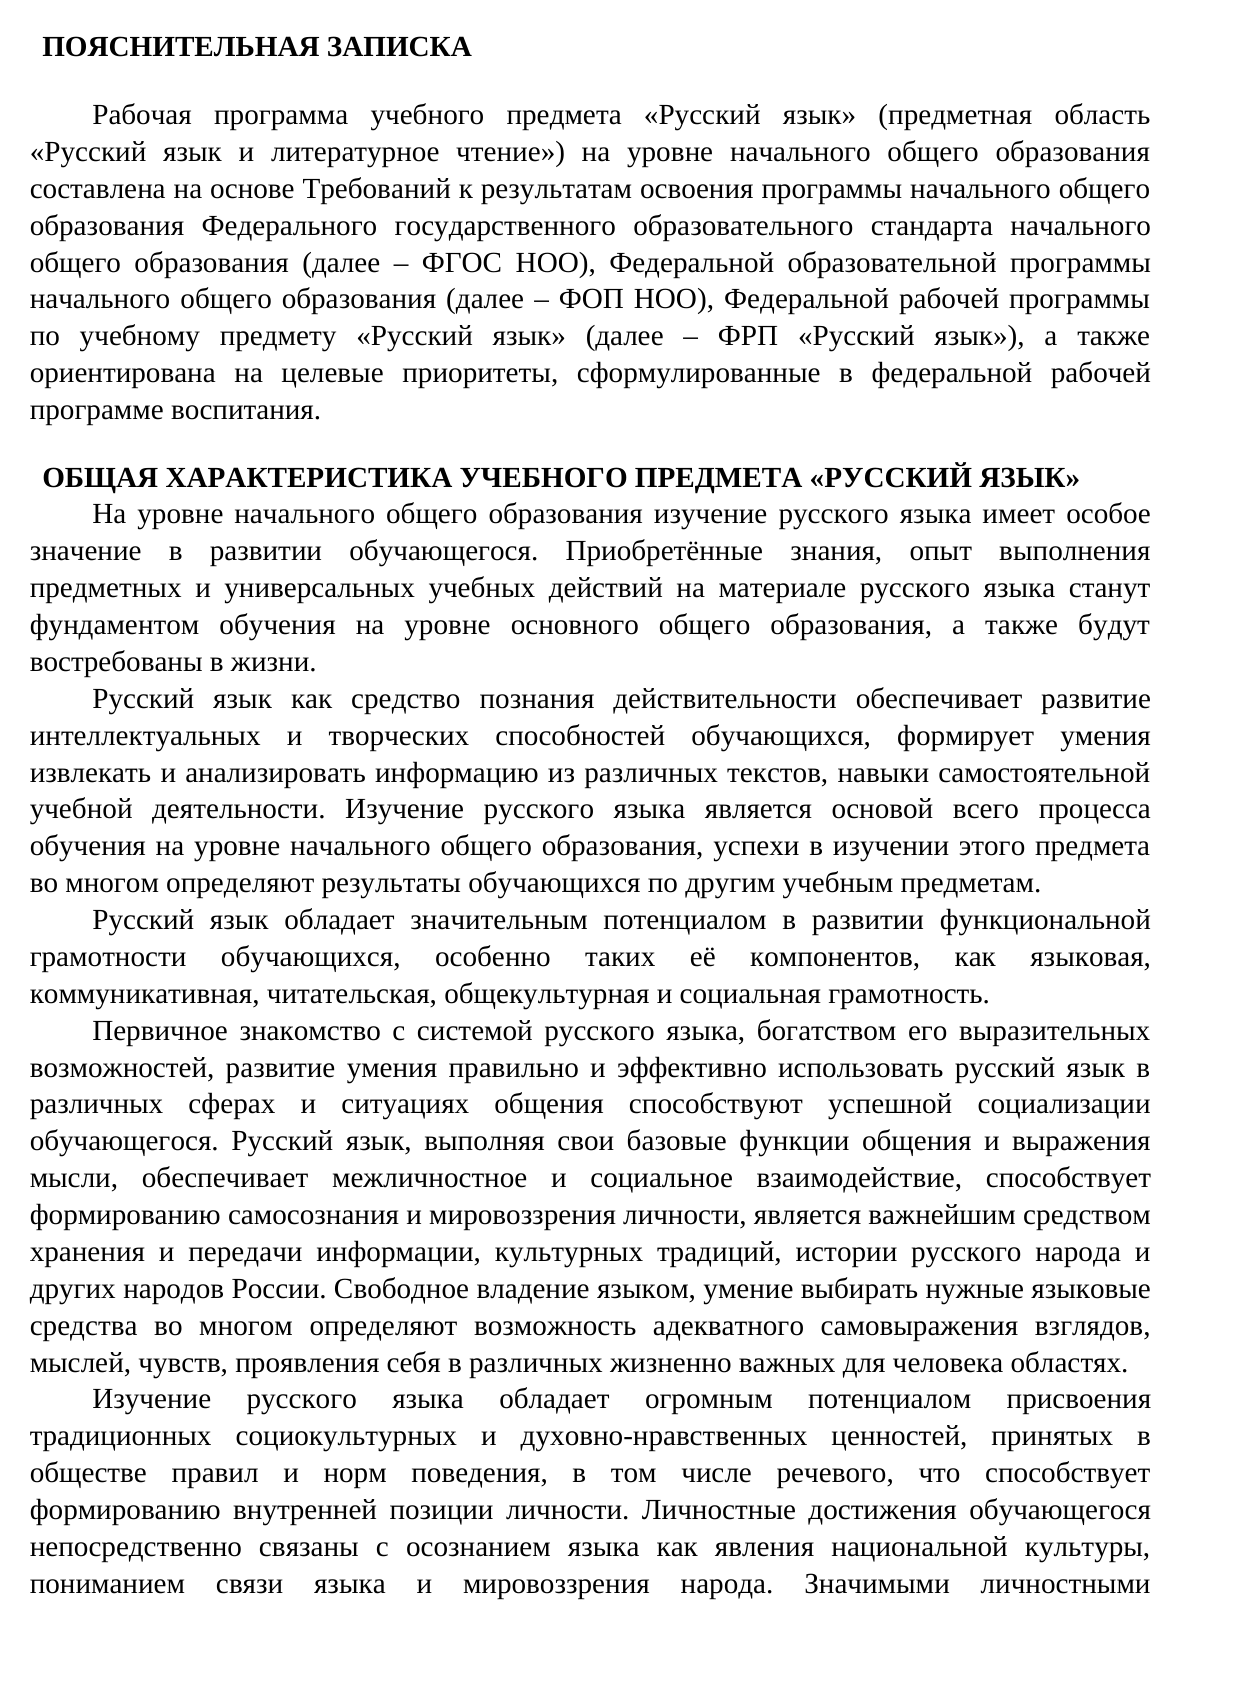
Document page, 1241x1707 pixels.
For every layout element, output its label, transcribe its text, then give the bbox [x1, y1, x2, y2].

text Русский язык как средство познания действительности обеспечивает развитие интеллектуальных и творческих способностей обучающихся, формирует умения извлекать и анализировать информацию из различных текстов, навыки самостоятельной учебной деятельности. Изучение русского языка является основой всего процесса обучения на уровне начального общего образования, успехи в изучении этого предмета во многом определяют результаты обучающихся по другим учебным предметам. [29, 681, 1152, 899]
text Русский язык обладает значительным потенциалом в развитии функциональной грамотности обучающихся, особенно таких её компонентов, как языковая, коммуникативная, читательская, общекультурная и социальная грамотность. [29, 902, 1152, 1009]
text ОБЩАЯ ХАРАКТЕРИСТИКА УЧЕБНОГО ПРЕДМЕТА «РУССКИЙ ЯЗЫК» [42, 460, 1152, 493]
text ПОЯСНИТЕЛЬНАЯ ЗАПИСКА [42, 29, 1152, 63]
text На уровне начального общего образования изучение русского языка имеет особое значение в развитии обучающегося. Приобретённые знания, опыт выполнения предметных и универсальных учебных действий на материале русского языка станут фундаментом обучения на уровне основного общего образования, а также будут востребованы в жизни. [29, 497, 1152, 678]
text Рабочая программа учебного предмета «Русский язык» (предметная область «Русский язык и литературное чтение») на уровне начального общего образования составлена на основе Требований к результатам освоения программы начального общего образования Федерального государственного образовательного стандарта начального общего образования (далее – ФГОС НОО), Федеральной образовательной программы начального общего образования (далее – ФОП НОО), Федеральной рабочей программы по учебному предмету «Русский язык» (далее – ФРП «Русский язык»), а также ориентирована на целевые приоритеты, сформулированные в федеральной рабочей программе воспитания. [29, 97, 1152, 426]
text Первичное знакомство с системой русского языка, богатством его выразительных возможностей, развитие умения правильно и эффективно использовать русский язык в различных сферах и ситуациях общения способствуют успешной социализации обучающегося. Русский язык, выполняя свои базовые функции общения и выражения мысли, обеспечивает межличностное и социальное взаимодействие, способствует формированию самосознания и мировоззрения личности, является важнейшим средством хранения и передачи информации, культурных традиций, истории русского народа и других народов России. Свободное владение языком, умение выбирать нужные языковые средства во многом определяют возможность адекватного самовыражения взглядов, мыслей, чувств, проявления себя в различных жизненно важных для человека областях. [29, 1013, 1152, 1378]
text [29, 1382, 1152, 1599]
